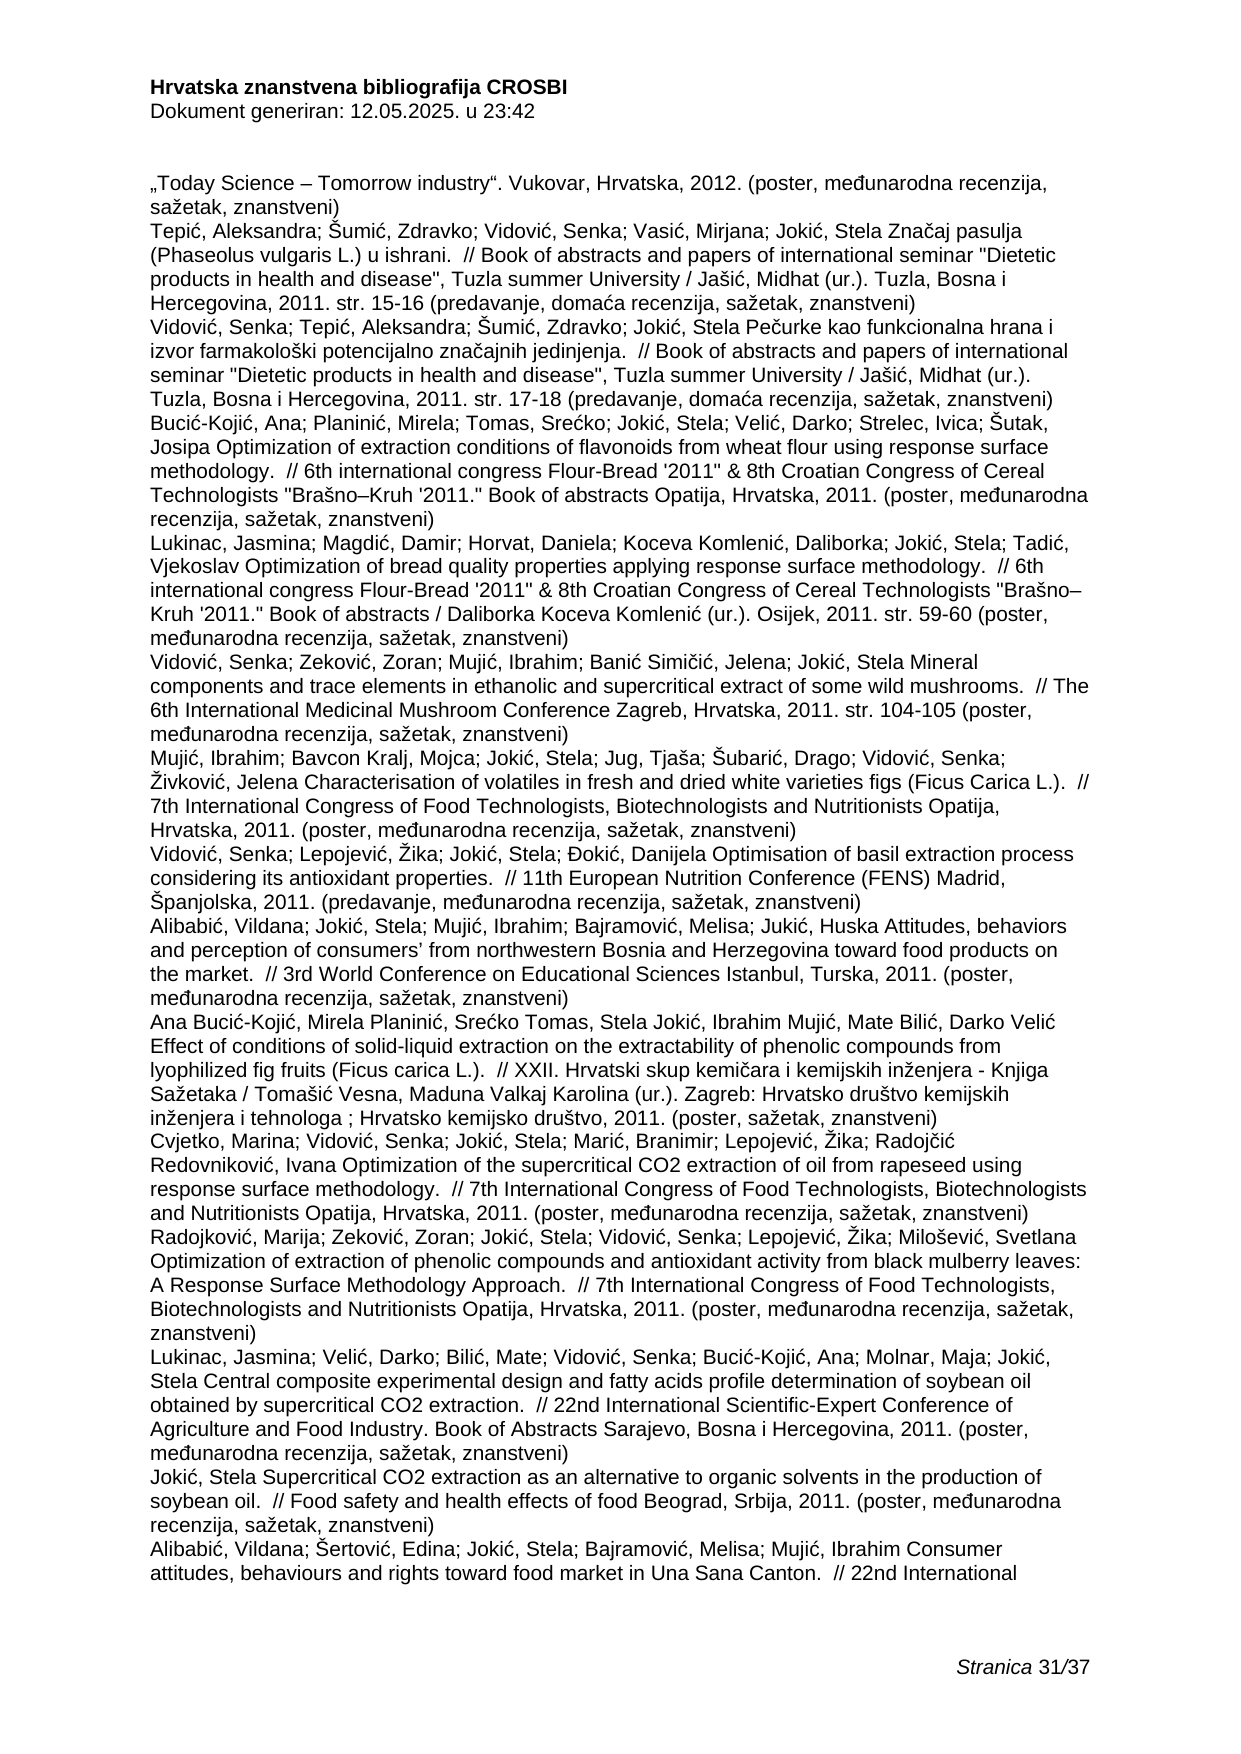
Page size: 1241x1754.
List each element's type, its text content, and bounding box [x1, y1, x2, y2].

text Lukinac, Jasmina; Magdić, Damir; Horvat, Daniela; Koceva Komlenić, Daliborka; Jokić, Stela; Tadić, Vjekoslav [150, 530, 1090, 650]
text Radojković, Marija; Zeković, Zoran; Jokić, Stela; Vidović, Senka; Lepojević, Žika; Milošević, Svetlana [150, 1225, 1090, 1345]
text Vidović, Senka; Tepić, Aleksandra; Šumić, Zdravko; Jokić, Stela [150, 315, 1090, 411]
text Cvjetko, Marina; Vidović, Senka; Jokić, Stela; Marić, Branimir; Lepojević, Žika; Radojčić Redovniković, Ivana [150, 1129, 1090, 1225]
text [150, 171, 1090, 219]
text Bucić-Kojić, Ana; Planinić, Mirela; Tomas, Srećko; Jokić, Stela; Velić, Darko; Strelec, Ivica; Šutak, Josipa [150, 411, 1090, 530]
text Alibabić, Vildana; Jokić, Stela; Mujić, Ibrahim; Bajramović, Melisa; Jukić, Huska [150, 914, 1090, 1009]
text Ana Bucić-Kojić, Mirela Planinić, Srećko Tomas, Stela Jokić, Ibrahim Mujić, Mate Bilić, Darko Velić [150, 1009, 1090, 1129]
text Vidović, Senka; Lepojević, Žika; Jokić, Stela; Đokić, Danijela [150, 842, 1090, 914]
text Mujić, Ibrahim; Bavcon Kralj, Mojca; Jokić, Stela; Jug, Tjaša; Šubarić, Drago; Vidović, Senka; Živković, Jelena [150, 746, 1090, 842]
text Tepić, Aleksandra; Šumić, Zdravko; Vidović, Senka; Vasić, Mirjana; Jokić, Stela [150, 219, 1090, 315]
text Lukinac, Jasmina; Velić, Darko; Bilić, Mate; Vidović, Senka; Bucić-Kojić, Ana; Molnar, Maja; Jokić, Stela [150, 1345, 1090, 1465]
text Jokić, Stela [150, 1465, 1090, 1537]
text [150, 1537, 1090, 1584]
text Vidović, Senka; Zeković, Zoran; Mujić, Ibrahim; Banić Simičić, Jelena; Jokić, Stela [150, 650, 1090, 746]
